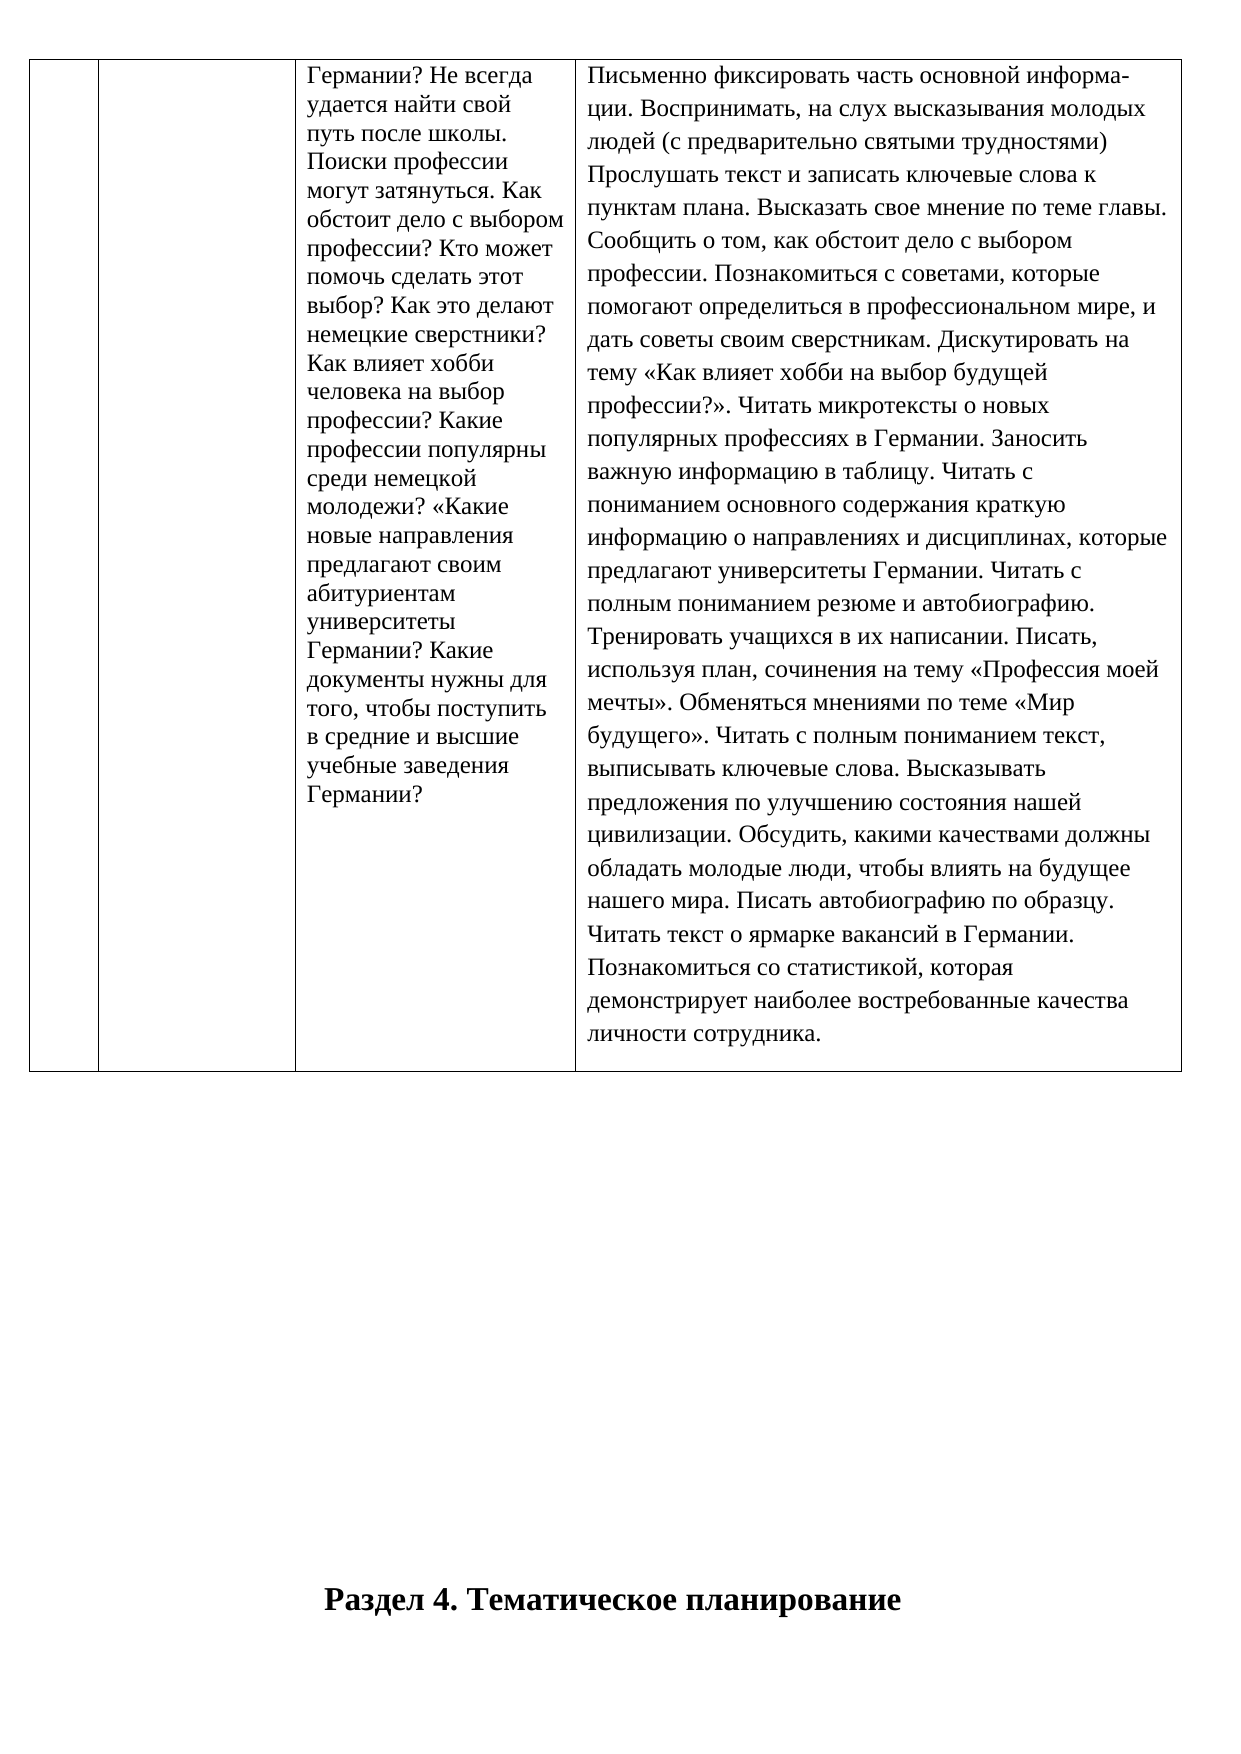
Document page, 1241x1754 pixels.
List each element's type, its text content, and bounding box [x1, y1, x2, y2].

text Раздел 4. Тематическое планирование [74, 1579, 1152, 1617]
table_cell 4 [30, 60, 98, 1071]
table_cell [296, 60, 575, 1071]
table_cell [99, 60, 295, 1071]
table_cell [576, 60, 1181, 1071]
